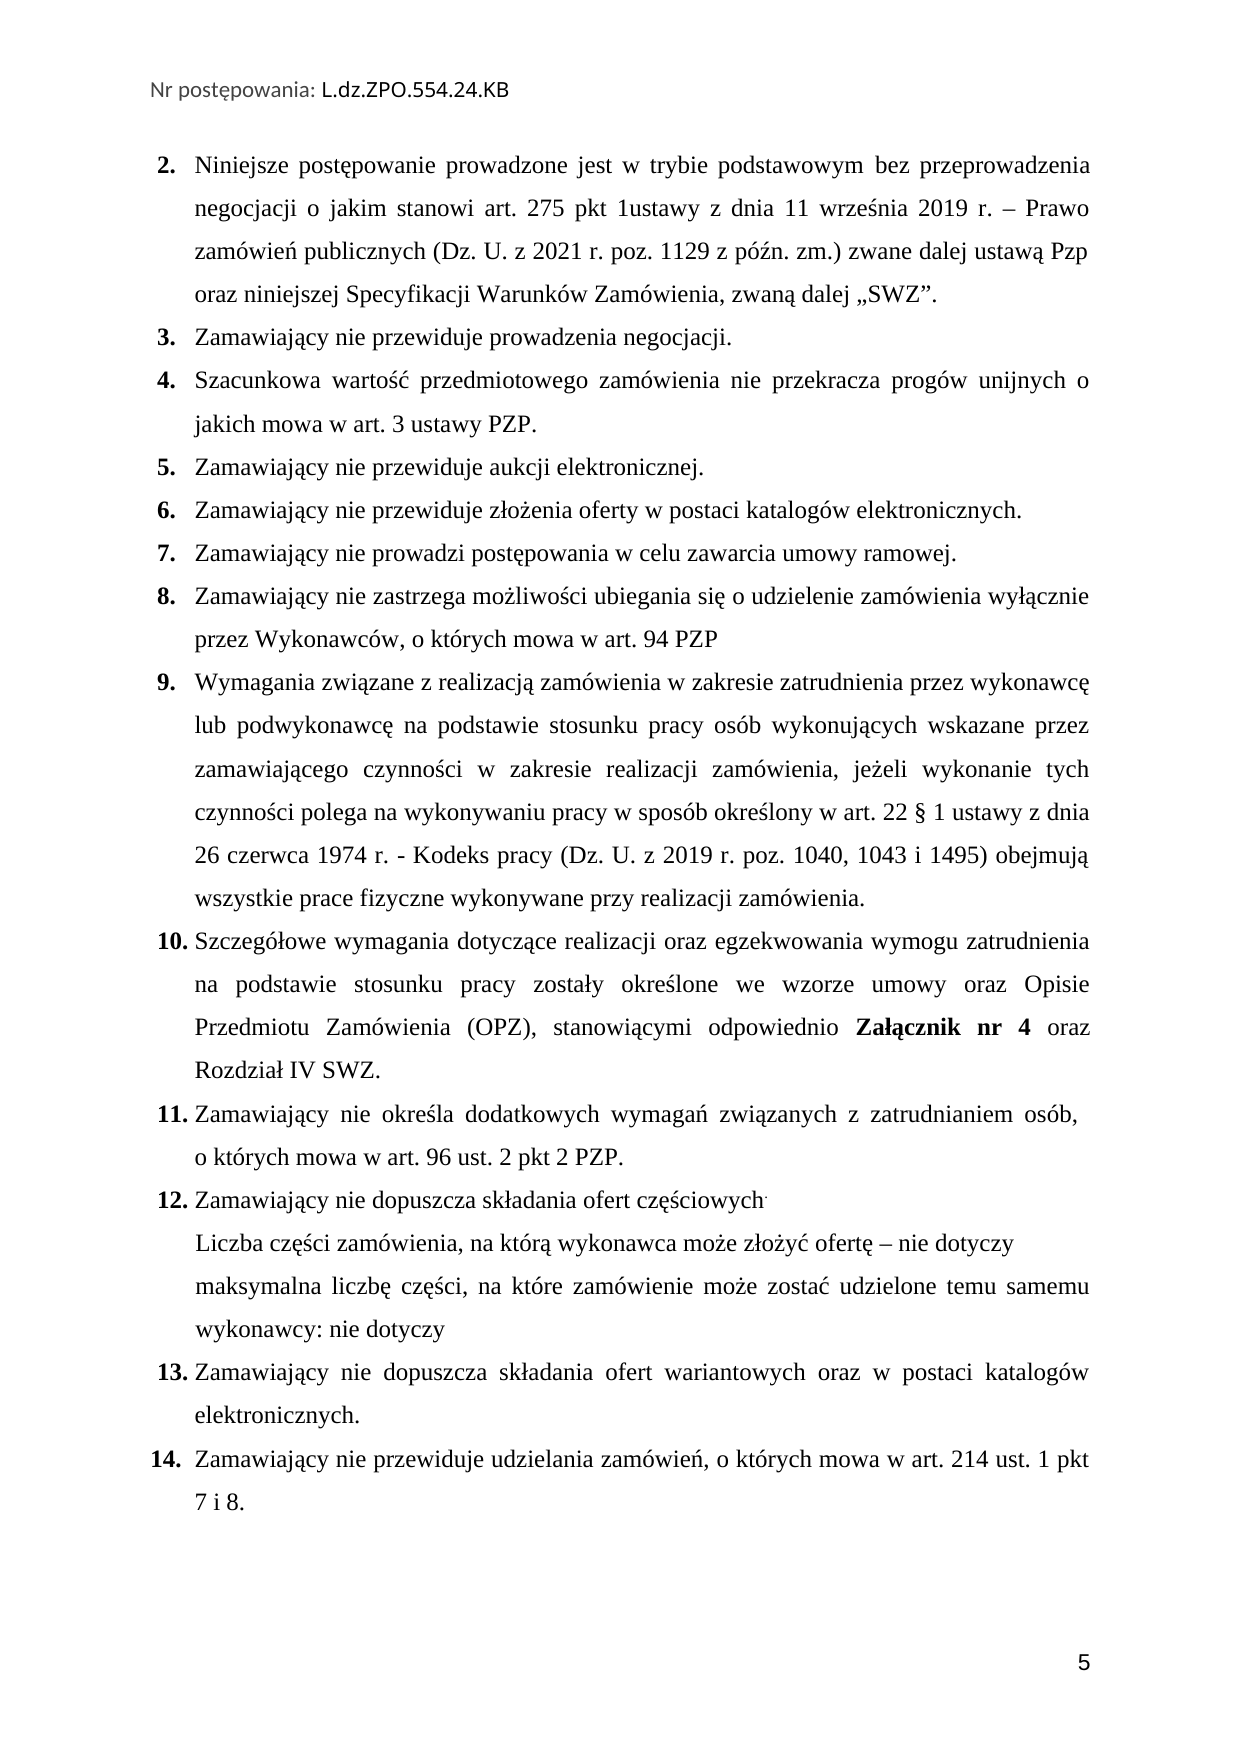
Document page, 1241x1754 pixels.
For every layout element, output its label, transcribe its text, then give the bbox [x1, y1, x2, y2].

list Zamawiający nie przewiduje aukcji elektronicznej. [157, 452, 1090, 481]
list Wymagania związane z realizacją zamówienia w zakresie zatrudnienia przez wykonawcę lub podwykonawcę na podstawie stosunku pracy osób wykonujących wskazane przez zamawiającego czynności w zakresie realizacji zamówienia, jeżeli wykonanie tych czynności polega na wykonywaniu pracy w sposób określony w art. 22 § 1 ustawy z dnia 26 czerwca 1974 r. - Kodeks pracy (Dz. U. z 2019 r. poz. 1040, 1043 i 1495) obejmują wszystkie prace fizyczne wykonywane przy realizacji zamówienia. [157, 667, 1090, 912]
list Zamawiający nie przewiduje prowadzenia negocjacji. [157, 322, 1090, 351]
list Szczegółowe wymagania dotyczące realizacji oraz egzekwowania wymogu zatrudnienia na podstawie stosunku pracy zostały określone we wzorze umowy oraz Opisie Przedmiotu Zamówienia (OPZ), stanowiącymi odpowiednio Załącznik nr 4 oraz Rozdział IV SWZ. [157, 926, 1090, 1084]
list Niniejsze postępowanie prowadzone jest w trybie podstawowym bez przeprowadzenia negocjacji o jakim stanowi art. 275 pkt 1ustawy z dnia 11 września 2019 r. – Prawo zamówień publicznych (Dz. U. z 2021 r. poz. 1129 z późn. zm.) zwane dalej ustawą Pzp oraz niniejszej Specyfikacji Warunków Zamówienia, zwaną dalej „SWZ”. [157, 150, 1090, 308]
list Zamawiający nie dopuszcza składania ofert wariantowych oraz w postaci katalogów elektronicznych. [157, 1357, 1090, 1429]
list Zamawiający nie przewiduje złożenia oferty w postaci katalogów elektronicznych. [157, 495, 1090, 524]
list Zamawiający nie przewiduje udzielania zamówień, o których mowa w art. 214 ust. 1 pkt 7 i 8. [150, 1444, 1090, 1516]
text Liczba części zamówienia, na którą wykonawca może złożyć ofertę – nie dotyczy [195, 1228, 1090, 1257]
list Zamawiający nie dopuszcza składania ofert częściowych. [157, 1185, 1090, 1214]
list Szacunkowa wartość przedmiotowego zamówienia nie przekracza progów unijnych o jakich mowa w art. 3 ustawy PZP. [157, 366, 1090, 437]
text maksymalna liczbę części, na które zamówienie może zostać udzielone temu samemu wykonawcy: nie dotyczy [195, 1271, 1090, 1343]
list Zamawiający nie zastrzega możliwości ubiegania się o udzielenie zamówienia wyłącznie przez Wykonawców, o których mowa w art. 94 PZP [157, 581, 1090, 653]
list Zamawiający nie prowadzi postępowania w celu zawarcia umowy ramowej. [157, 538, 1090, 567]
list Zamawiający nie określa dodatkowych wymagań związanych z zatrudnianiem osób, o których mowa w art. 96 ust. 2 pkt 2 PZP. [157, 1099, 1090, 1171]
